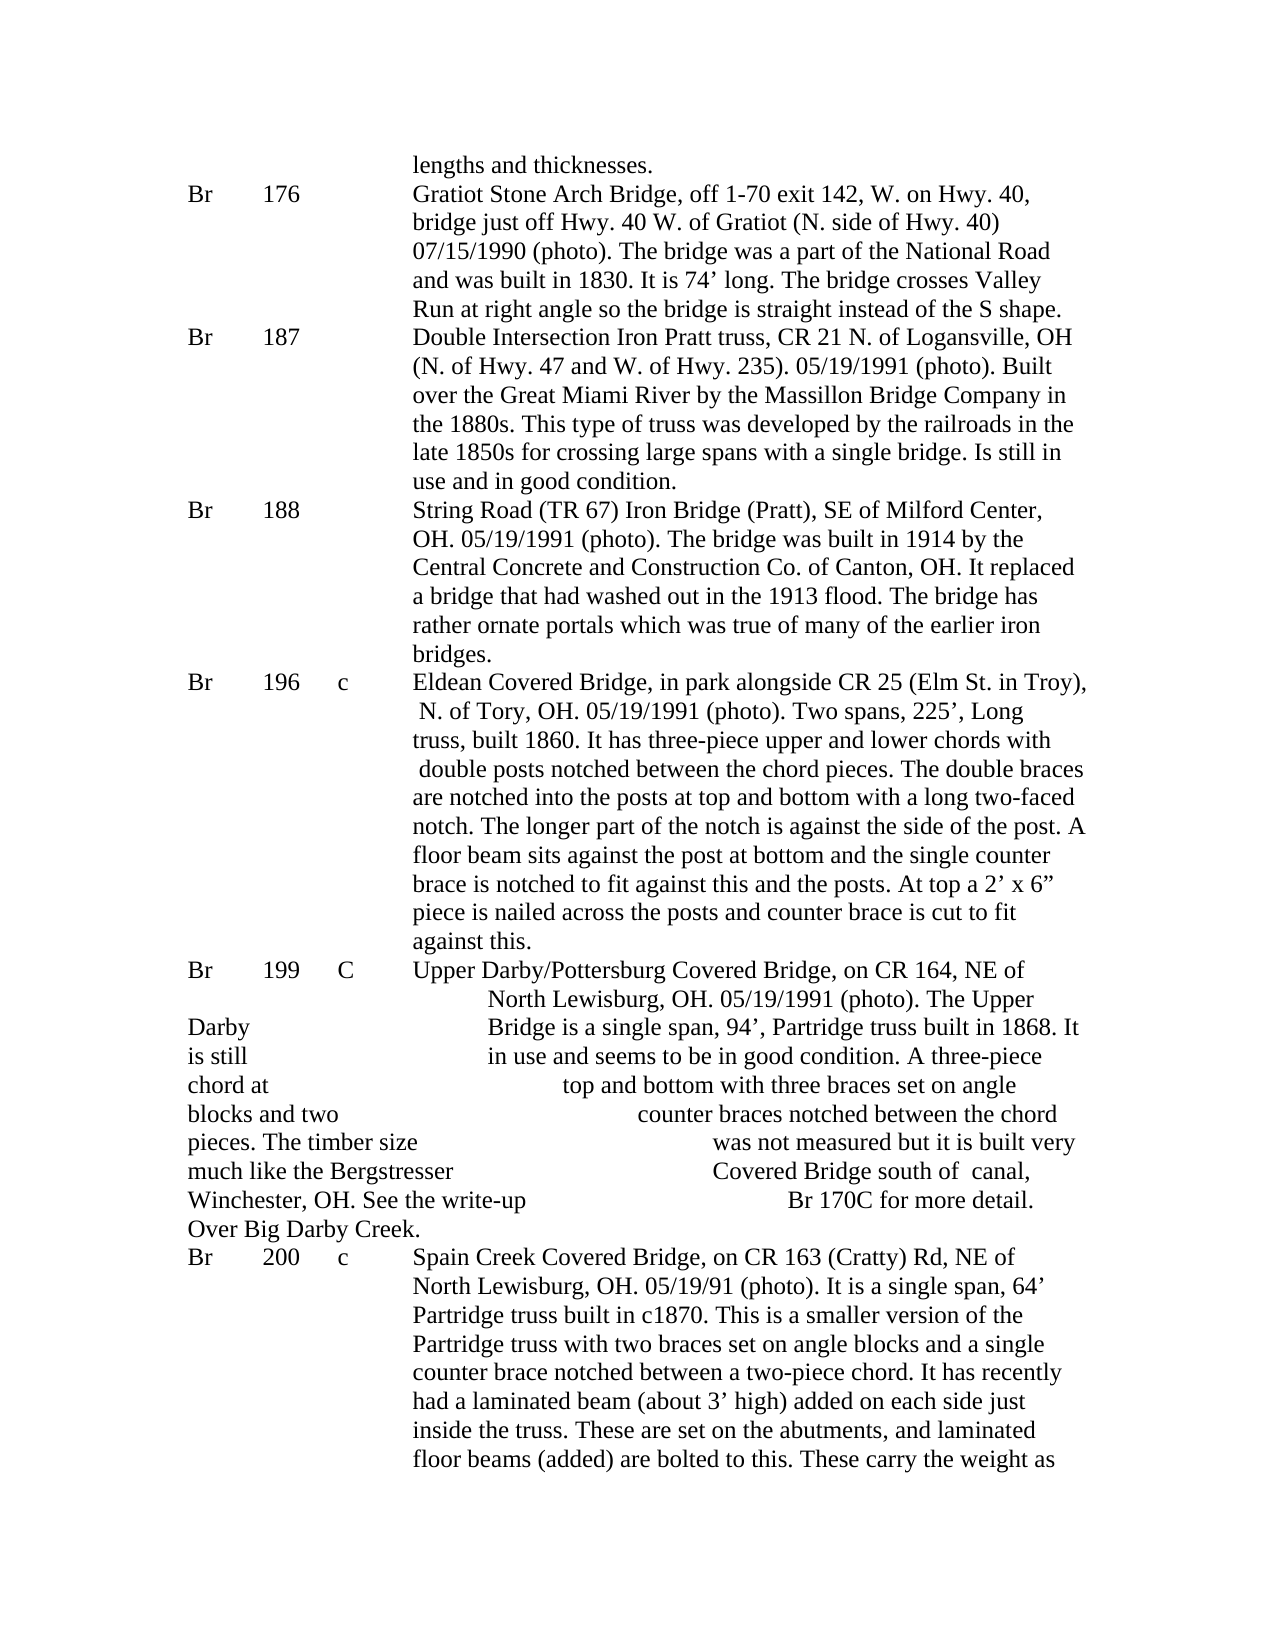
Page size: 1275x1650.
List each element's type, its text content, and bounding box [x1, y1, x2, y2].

text use and in good condition. [337, 466, 1087, 495]
text lengths and thicknesses. [337, 150, 1087, 179]
text bridges. [337, 639, 1087, 667]
text the 1880s. This type of truss was developed by the railroads in the [337, 409, 1087, 437]
text Br 199 C Upper Darby/Pottersburg Covered Bridge, on CR 164, NE of North . 05/19/1991 (photo). The Bridge is a single span, 94’, Partridge truss built in 1868. It is still in use and seems to be in good condition. A three-piece chord at top and bottom with three braces set on angle blocks and two counter braces notched between the chord pieces. The timber size was not measured but it is built very much like the Bergstresser Covered Bridge south of canal, . See the write-up Br 170C for more detail. Over Big . [187, 955, 1087, 1242]
text brace is notched to fit against this and the posts. At top a 2’ x 6” [337, 869, 1087, 897]
text Br (TR 67) (Pratt), SE of , [187, 495, 1087, 524]
text Br 196 c , in park alongside CR 25 ( in ), [187, 667, 1087, 696]
text Br 200 c , on CR 163 (Cratty) Rd, NE of [187, 1242, 1087, 1271]
text against this. [337, 926, 1087, 955]
text late 1850s for crossing large spans with a single bridge. Is still in [337, 437, 1087, 466]
text Br 176 Gratiot Stone Arch Bridge, off 1-70 exit 142, W. on Hwy. 40, [187, 179, 1087, 207]
text N. of Tory, OH. 05/19/1991 (photo). Two spans, 225’, Long [337, 696, 1087, 725]
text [337, 1271, 1087, 1472]
text rather ornate portals which was true of many of the earlier iron [337, 610, 1087, 639]
text double posts notched between the chord pieces. The double braces [337, 754, 1087, 782]
text OH. 05/19/1991 (photo). The bridge was built in 1914 by the [337, 524, 1087, 552]
text truss, built 1860. It has three-piece upper and lower chords with [337, 725, 1087, 754]
text a bridge that had washed out in the 1913 flood. The bridge has [337, 581, 1087, 610]
text 07/15/1990 (photo). The bridge was a part of the [337, 236, 1087, 265]
text and was built in 1830. It is 74’ long. The bridge crosses Valley [337, 265, 1087, 294]
text piece is nailed across the posts and counter brace is cut to fit [337, 897, 1087, 926]
text Central Concrete and Construction Co. of . It replaced [337, 552, 1087, 581]
text notch. The longer part of the notch is against the side of the post. A [337, 811, 1087, 840]
text Run at right angle so the bridge is straight instead of the S shape. [337, 294, 1087, 322]
text are notched into the posts at top and bottom with a long two-faced [337, 782, 1087, 811]
text Br 187 Double Intersection Iron Pratt truss, CR 21 N. of [187, 322, 1087, 351]
text (N. of Hwy. 47 and W. of Hwy. 235). 05/19/1991 (photo). Built [337, 351, 1087, 380]
text floor beam sits against the post at bottom and the single counter [337, 840, 1087, 869]
text bridge just off Hwy. 40 W. of Gratiot (N. side of Hwy. 40) [337, 207, 1087, 236]
text over the by the Massillon Bridge Company in [337, 380, 1087, 409]
